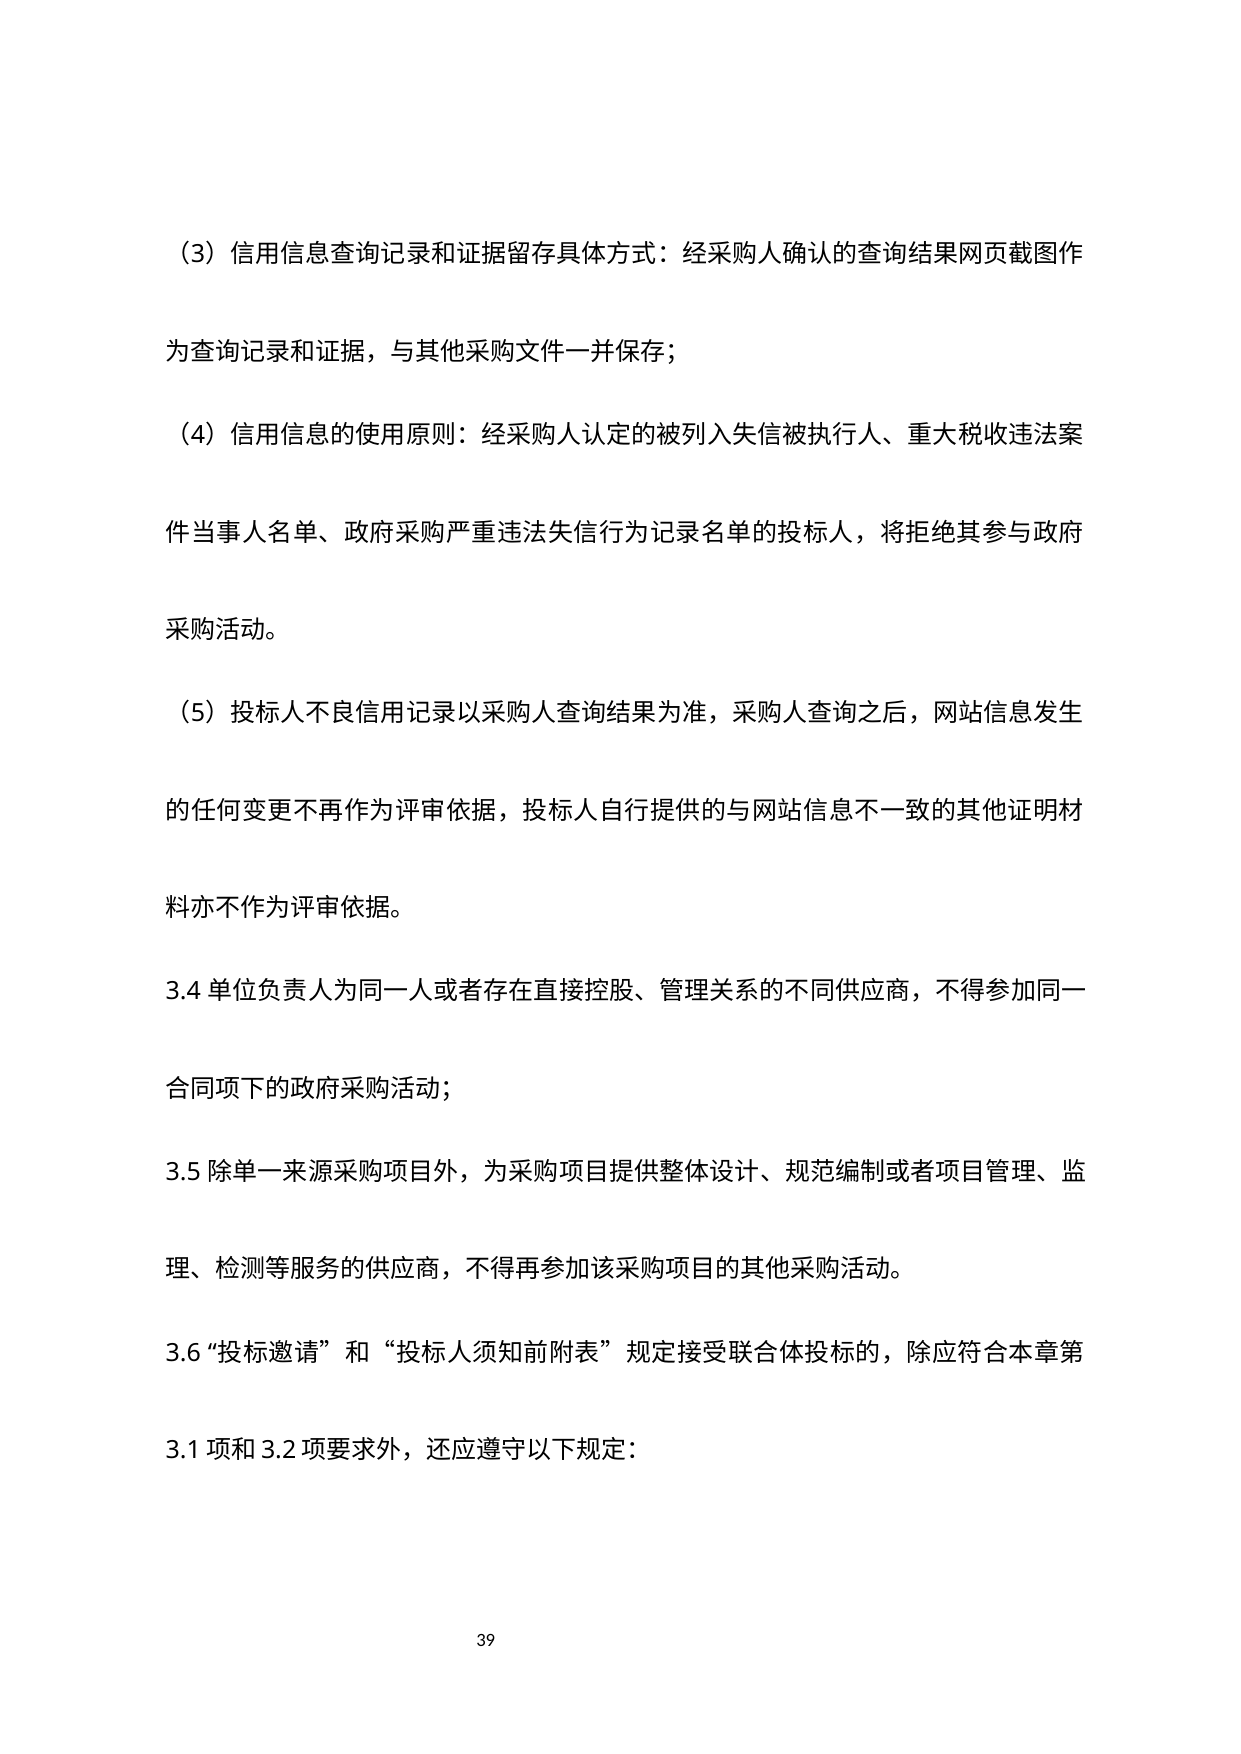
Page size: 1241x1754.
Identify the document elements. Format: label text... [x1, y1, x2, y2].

text 3.6 “投标邀请”和“投标人须知前附表”规定接受联合体投标的，除应符合本章第3.1项和3.2项要求外，还应遵守以下规定： [165, 1318, 1087, 1480]
text （4）信用信息的使用原则：经采购人认定的被列入失信被执行人、重大税收违法案件当事人名单、政府采购严重违法失信行为记录名单的投标人，将拒绝其参与政府采购活动。 [165, 400, 1087, 660]
text 3.5 除单一来源采购项目外，为采购项目提供整体设计、规范编制或者项目管理、监理、检测等服务的供应商，不得再参加该采购项目的其他采购活动。 [165, 1137, 1087, 1299]
text （3）信用信息查询记录和证据留存具体方式：经采购人确认的查询结果网页截图作为查询记录和证据，与其他采购文件一并保存； [165, 219, 1087, 382]
text （5）投标人不良信用记录以采购人查询结果为准，采购人查询之后，网站信息发生的任何变更不再作为评审依据，投标人自行提供的与网站信息不一致的其他证明材料亦不作为评审依据。 [165, 678, 1087, 938]
text 3.4 单位负责人为同一人或者存在直接控股、管理关系的不同供应商，不得参加同一合同项下的政府采购活动； [165, 956, 1087, 1119]
